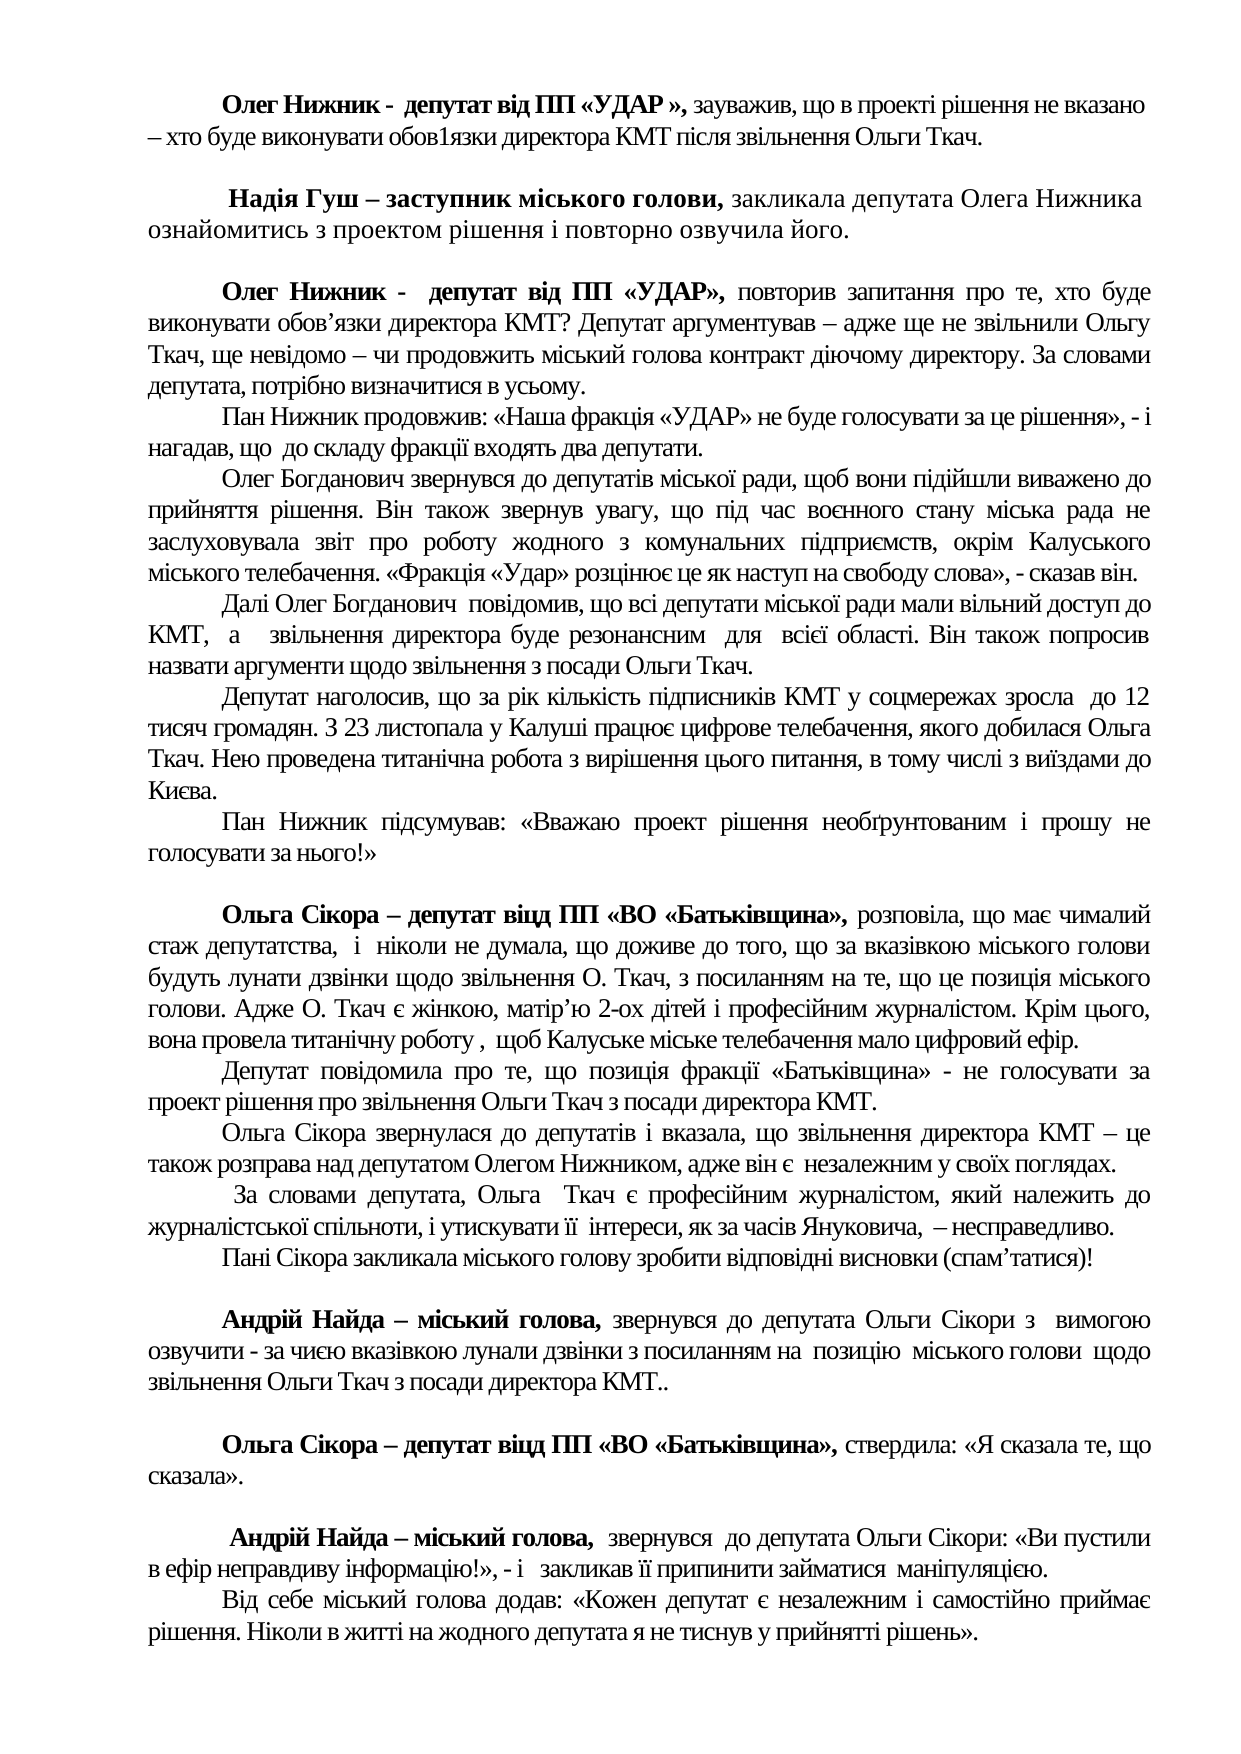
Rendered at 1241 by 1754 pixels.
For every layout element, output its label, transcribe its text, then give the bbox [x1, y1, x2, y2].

text Ольга Сікора – депутат віцд ПП «ВО «Батьківщина», розповіла, що має чималий стаж депутатства, і ніколи не думала, що доживе до того, що за вказівкою міського голови будуть лунати дзвінки щодо звільнення О. Ткач, з посиланням на те, що це позиція міського голови. Адже О. Ткач є жінкою, матір’ю 2-ох дітей і професійним журналістом. Крім цього, вона провела титанічну роботу , щоб Калуське міське телебачення мало цифровий ефір. [148, 898, 1152, 1054]
text Від себе міський голова додав: «Кожен депутат є незалежним і самостійно приймає рішення. Ніколи в житті на жодного депутата я не тиснув у прийнятті рішень». [148, 1583, 1152, 1646]
text Далі Олег Богданович повідомив, що всі депутати міської ради мали вільний доступ до КМТ, а звільнення директора буде резонансним для всієї області. Він також попросив назвати аргументи щодо звільнення з посади Ольги Ткач. [148, 587, 1152, 680]
text Андрій Найда – міський голова, звернувся до депутата Ольги Сікори: «Ви пустили в ефір неправдиву інформацію!», - і закликав її припинити займатися маніпуляцією. [148, 1521, 1152, 1583]
text Пані Сікора закликала міського голову зробити відповідні висновки (спам’татися)! [148, 1241, 1152, 1272]
text Ольга Сікора – депутат віцд ПП «ВО «Батьківщина», ствердила: «Я сказала те, що сказала». [148, 1428, 1152, 1490]
text Пан Нижник підсумував: «Вважаю проект рішення необґрунтованим і прошу не голосувати за нього!» [148, 805, 1152, 867]
text Олег Нижник - депутат від ПП «УДАР », зауважив, що в проекті рішення не вказано – хто буде виконувати обов1язки директора КМТ після звільнення Ольги Ткач. [148, 88, 1152, 151]
text Депутат повідомила про те, що позиція фракції «Батьківщина» - не голосувати за проект рішення про звільнення Ольги Ткач з посади директора КМТ. [148, 1054, 1152, 1116]
text Депутат наголосив, що за рік кількість підписників КМТ у соцмережах зросла до 12 тисяч громадян. З 23 листопала у Калуші працює цифрове телебачення, якого добилася Ольга Ткач. Нею проведена титанічна робота з вирішення цього питання, в тому числі з виїздами до Києва. [148, 680, 1152, 805]
text Олег Нижник - депутат від ПП «УДАР», повторив запитання про те, хто буде виконувати обов’язки директора КМТ? Депутат аргументував – адже ще не звільнили Ольгу Ткач, ще невідомо – чи продовжить міський голова контракт діючому директору. За словами депутата, потрібно визначитися в усьому. [148, 275, 1152, 400]
text Олег Богданович звернувся до депутатів міської ради, щоб вони підійшли виважено до прийняття рішення. Він також звернув увагу, що під час воєнного стану міська рада не заслуховувала звіт про роботу жодного з комунальних підприємств, окрім Калуського міського телебачення. «Фракція «Удар» розцінює це як наступ на свободу слова», - сказав він. [148, 462, 1152, 587]
text Ольга Сікора звернулася до депутатів і вказала, що звільнення директора КМТ – це також розправа над депутатом Олегом Нижником, адже він є незалежним у своїх поглядах. [148, 1116, 1152, 1179]
text Андрій Найда – міський голова, звернувся до депутата Ольги Сікори з вимогою озвучити - за чиєю вказівкою лунали дзвінки з посиланням на позицію міського голови щодо звільнення Ольги Ткач з посади директора КМТ.. [148, 1303, 1152, 1397]
text Надія Гуш – заступник міського голови, закликала депутата Олега Нижника ознайомитись з проектом рішення і повторно озвучила його. [148, 182, 1152, 244]
text Пан Нижник продовжив: «Наша фракція «УДАР» не буде голосувати за це рішення», - і нагадав, що до складу фракції входять два депутати. [148, 400, 1152, 462]
text За словами депутата, Ольга Ткач є професійним журналістом, який належить до журналістської спільноти, і утискувати її інтереси, як за часів Януковича, – несправедливо. [148, 1179, 1152, 1241]
